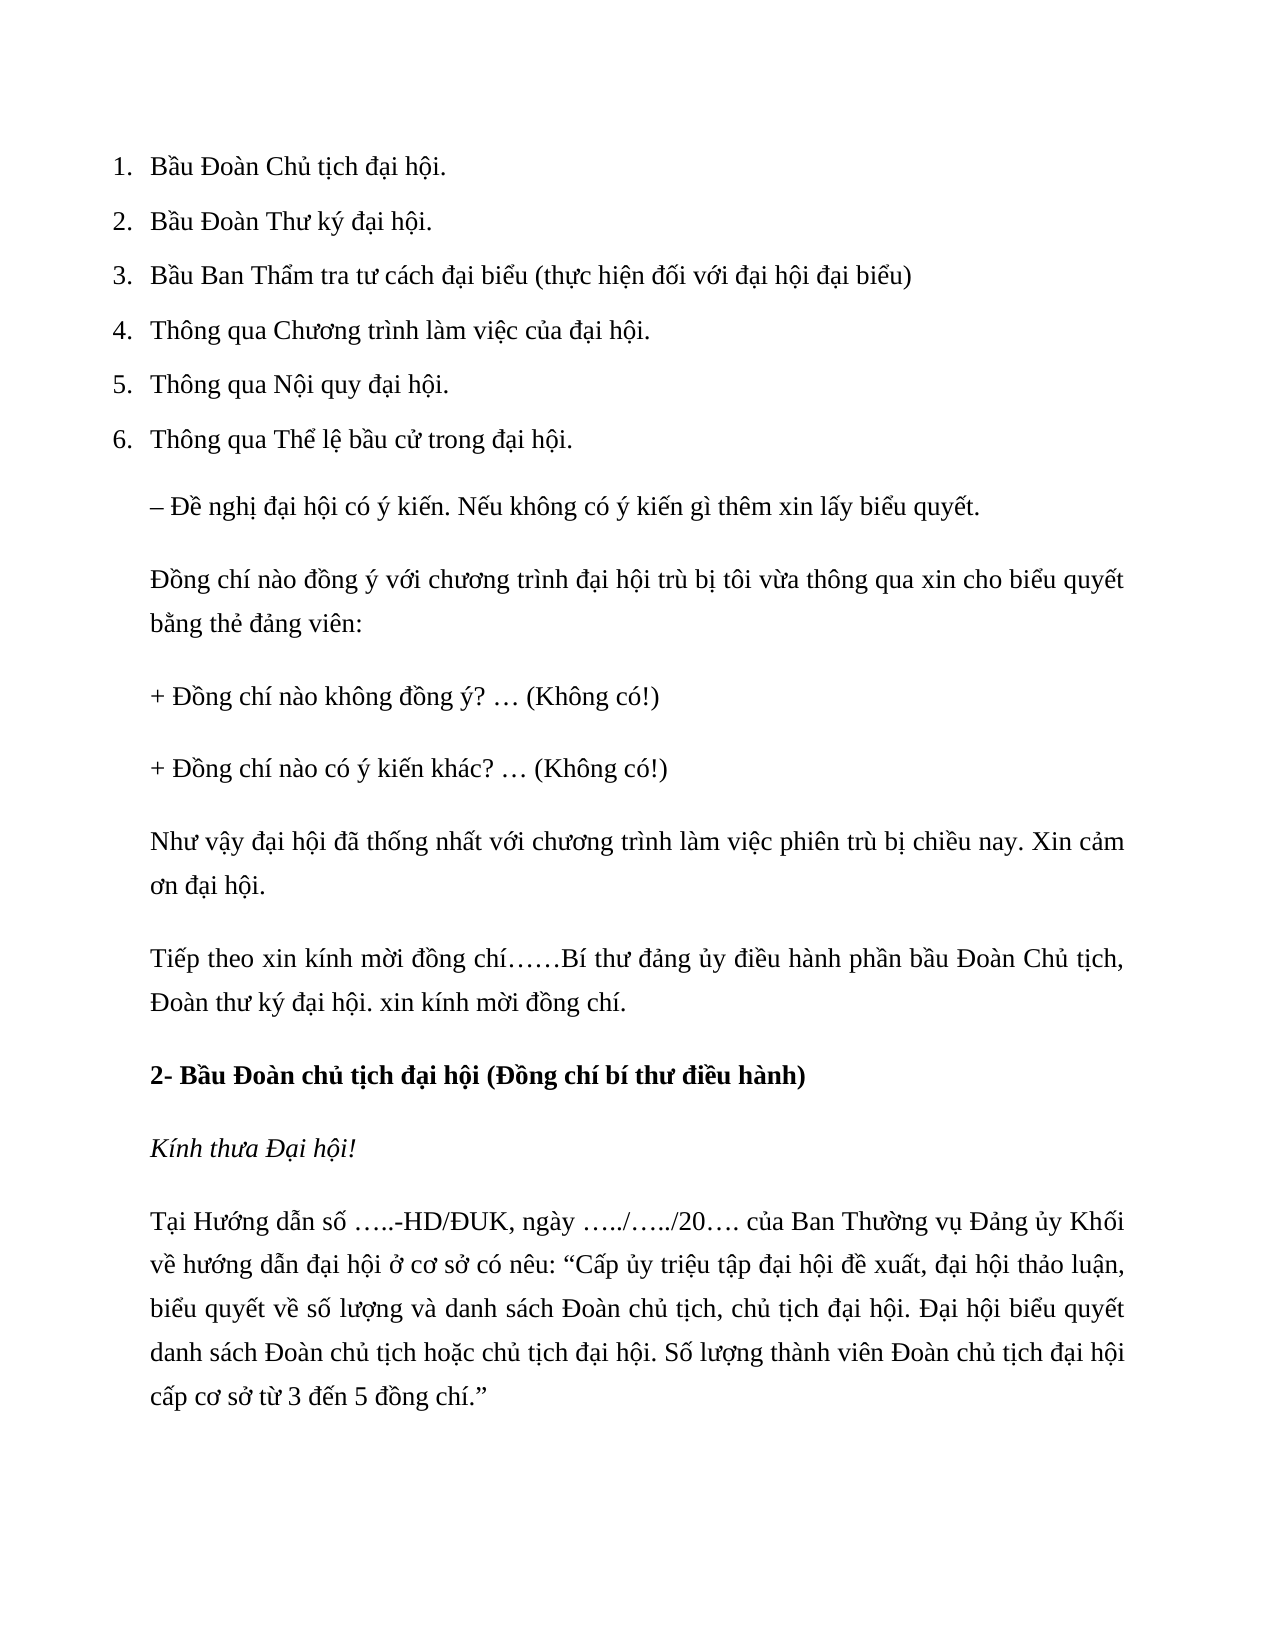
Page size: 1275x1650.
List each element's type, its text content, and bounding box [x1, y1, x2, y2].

text Tiếp theo xin kính mời đồng chí……Bí thư đảng ủy điều hành phần bầu Đoàn Chủ tịch, Đoàn thư ký đại hội. xin kính mời đồng chí. [150, 929, 1125, 1017]
text 2- Bầu Đoàn chủ tịch đại hội (Đồng chí bí thư điều hành) [150, 1046, 1125, 1090]
list Thông qua Thể lệ bầu cử trong đại hội. [112, 423, 1125, 454]
list Bầu Đoàn Thư ký đại hội. [112, 204, 1125, 236]
text + Đồng chí nào có ý kiến khác? … (Không có!) [150, 740, 1125, 784]
list Thông qua Nội quy đại hội. [112, 368, 1125, 399]
text + Đồng chí nào không đồng ý? … (Không có!) [150, 667, 1125, 711]
text Đồng chí nào đồng ý với chương trình đại hội trù bị tôi vừa thông qua xin cho biểu quyết bằng thẻ đảng viên: [150, 550, 1125, 638]
text Như vậy đại hội đã thống nhất với chương trình làm việc phiên trù bị chiều nay. Xin cảm ơn đại hội. [150, 813, 1125, 900]
text Tại Hướng dẫn số …..-HD/ĐUK, ngày …../…../20…. của Ban Thường vụ Đảng ủy Khối về hướng dẫn đại hội ở cơ sở có nêu: “Cấp ủy triệu tập đại hội đề xuất, đại hội thảo luận, biểu quyết về số lượng và danh sách Đoàn chủ tịch, chủ tịch đại hội. Đại hội biểu quyết danh sách Đoàn chủ tịch hoặc chủ tịch đại hội. Số lượng thành viên Đoàn chủ tịch đại hội cấp cơ sở từ 3 đến 5 đồng chí.” [150, 1192, 1125, 1411]
list Thông qua Chương trình làm việc của đại hội. [112, 314, 1125, 345]
list Bầu Ban Thẩm tra tư cách đại biểu (thực hiện đối với đại hội đại biểu) [112, 259, 1125, 290]
text – Đề nghị đại hội có ý kiến. Nếu không có ý kiến gì thêm xin lấy biểu quyết. [150, 477, 1125, 521]
text Kính thưa Đại hội! [150, 1119, 1125, 1163]
list Bầu Đoàn Chủ tịch đại hội. [112, 150, 1125, 181]
